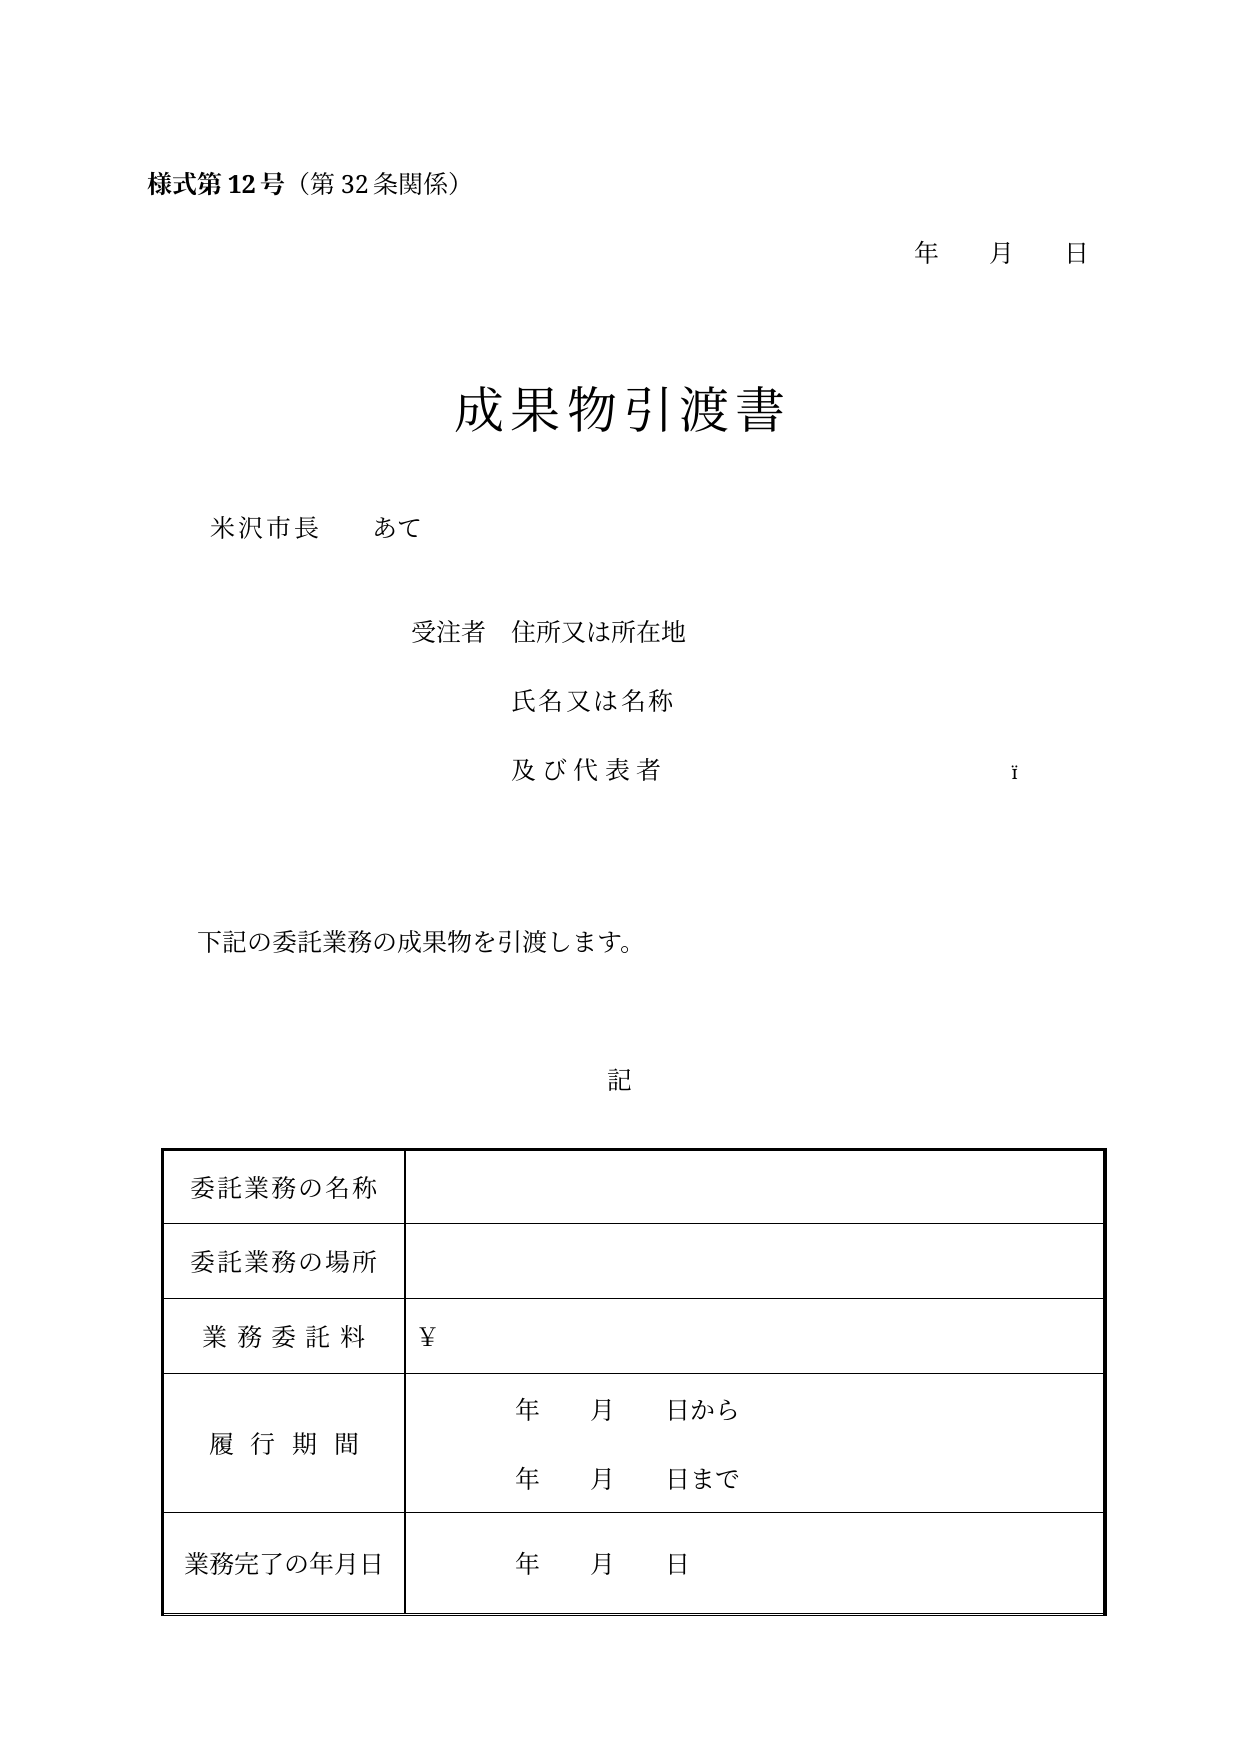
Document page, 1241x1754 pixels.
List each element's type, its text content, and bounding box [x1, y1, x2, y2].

text 及び代表者  [511, 734, 1092, 803]
table_cell 委託業務の場所 [164, 1224, 404, 1298]
table_cell 業務委託料 [164, 1299, 404, 1373]
text 氏名又は名称 [511, 665, 1092, 734]
text 受注者 住所又は所在地 [148, 596, 1092, 665]
table_cell 業務完了の年月日 [164, 1513, 404, 1613]
subtitle 記 [148, 1044, 1092, 1113]
table_cell 年 月 日から 年 月 日まで [406, 1374, 1103, 1512]
table_header 委託業務の名称 [164, 1151, 404, 1223]
table_header [406, 1151, 1103, 1223]
text 下記の委託業務の成果物を引渡します。 [148, 906, 1092, 975]
text 成果物引渡書 [148, 355, 1092, 458]
text 様式第12号（第32条関係） [148, 148, 1092, 217]
table_cell ￥ [406, 1299, 1103, 1373]
table_cell [406, 1224, 1103, 1298]
text 長 あて [148, 493, 1092, 562]
table_cell 年 月 日 [406, 1513, 1103, 1613]
text 年 月 日 [148, 217, 1089, 286]
table_cell 履行期間 [164, 1374, 404, 1512]
